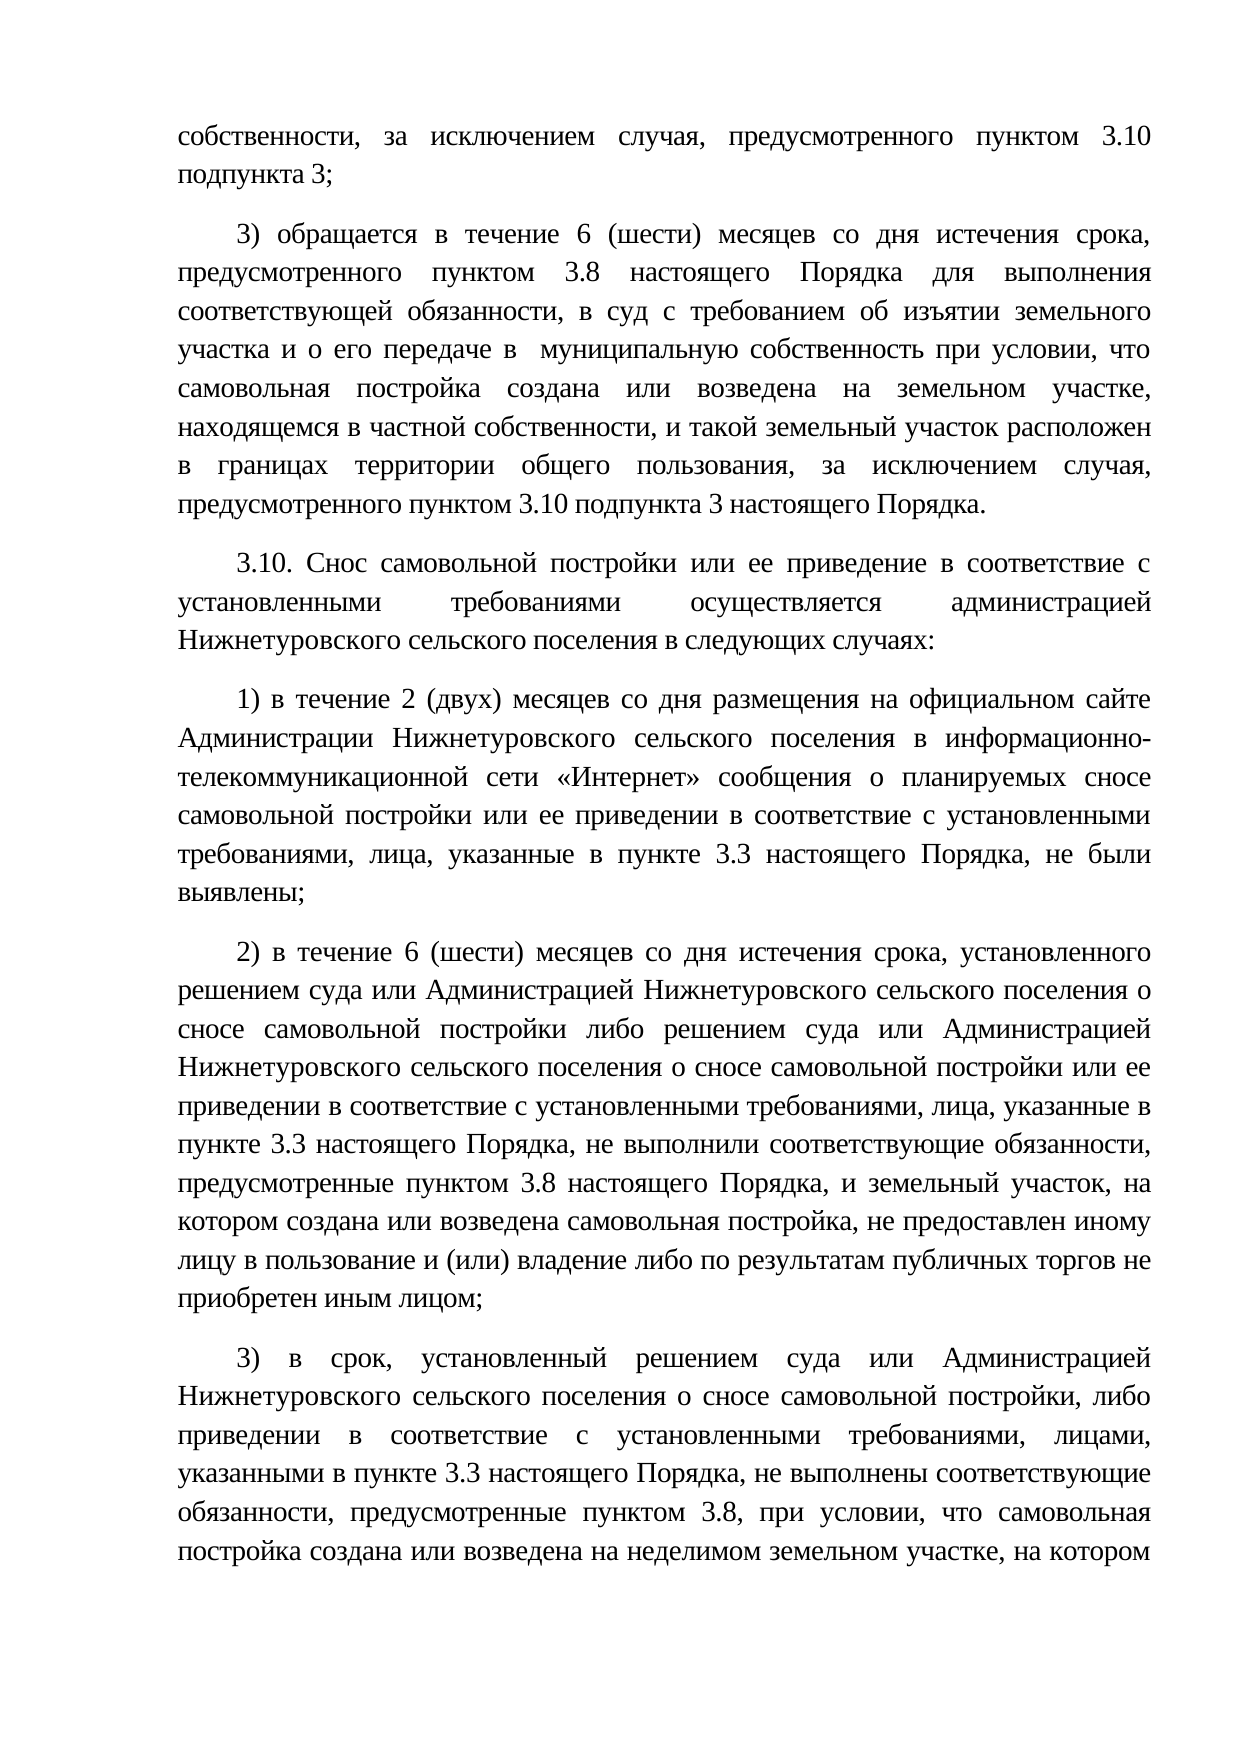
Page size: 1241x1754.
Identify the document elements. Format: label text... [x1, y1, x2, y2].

text 3) обращается в течение 6 (шести) месяцев со дня истечения срока, предусмотренного пунктом 3.8 настоящего Порядка для выполнения соответствующей обязанности, в суд с требованием об изъятии земельного участка и о его передаче в муниципальную собственность при условии, что самовольная постройка создана или возведена на земельном участке, находящемся в частной собственности, и такой земельный участок расположен в границах территории общего пользования, за исключением случая, предусмотренного пунктом 3.10 подпункта 3 настоящего Порядка. [177, 216, 1152, 519]
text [177, 1340, 1152, 1566]
text 2) в течение 6 (шести) месяцев со дня истечения срока, установленного решением суда или Администрацией Нижнетуровского сельского поселения о сносе самовольной постройки либо решением суда или Администрацией Нижнетуровского сельского поселения о сносе самовольной постройки или ее приведении в соответствие с установленными требованиями, лица, указанные в пункте 3.3 настоящего Порядка, не выполнили соответствующие обязанности, предусмотренные пунктом 3.8 настоящего Порядка, и земельный участок, на котором создана или возведена самовольная постройка, не предоставлен иному лицу в пользование и (или) владение либо по результатам публичных торгов не приобретен иным лицом; [177, 934, 1152, 1314]
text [177, 118, 1152, 190]
text 3.10. Снос самовольной постройки или ее приведение в соответствие с установленными требованиями осуществляется администрацией Нижнетуровского сельского поселения в следующих случаях: [177, 545, 1152, 656]
text 1) в течение 2 (двух) месяцев со дня размещения на официальном сайте Администрации Нижнетуровского сельского поселения в информационно-телекоммуникационной сети «Интернет» сообщения о планируемых сносе самовольной постройки или ее приведении в соответствие с установленными требованиями, лица, указанные в пункте 3.3 настоящего Порядка, не были выявлены; [177, 682, 1152, 908]
